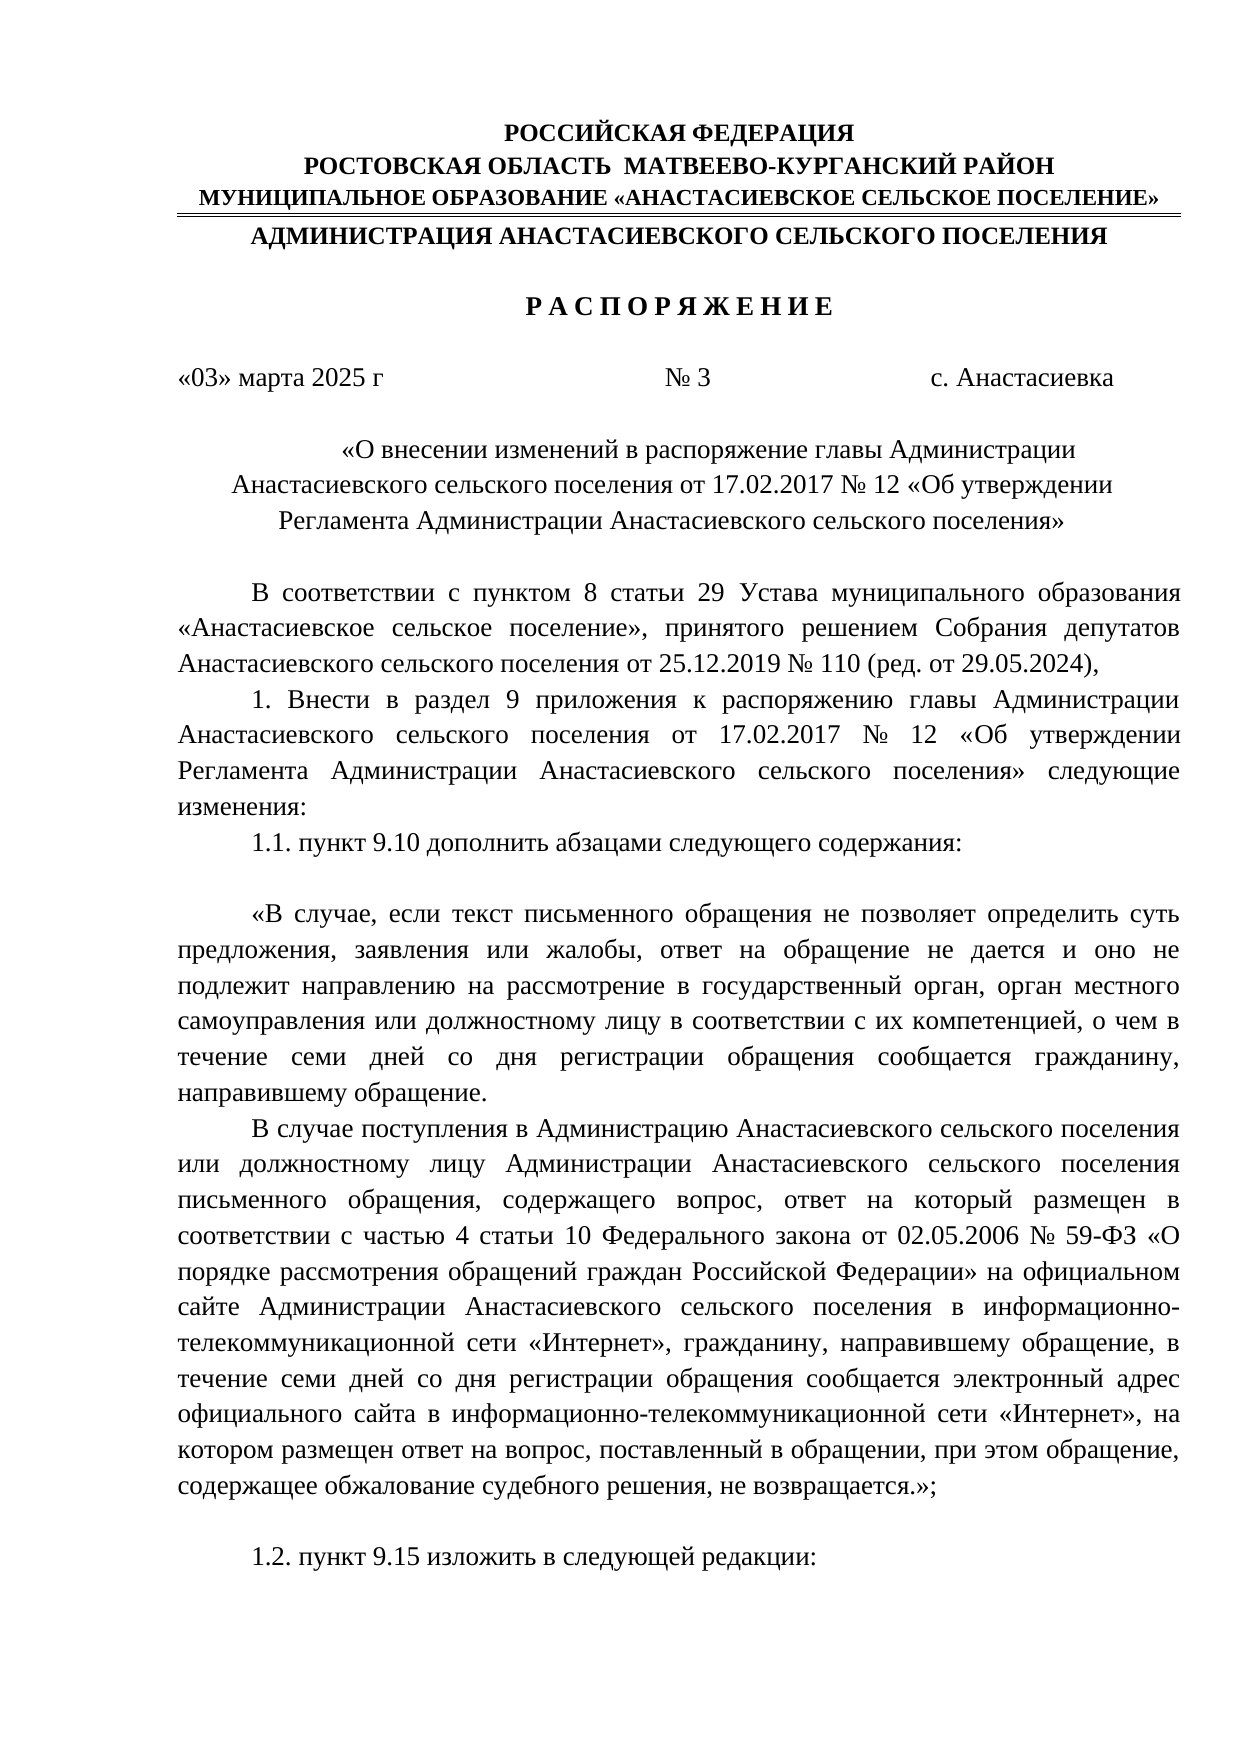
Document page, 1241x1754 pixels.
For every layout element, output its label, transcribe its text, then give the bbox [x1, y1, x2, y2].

text РОССИЙСКАЯ ФЕДЕРАЦИЯ [177, 118, 1181, 147]
text «В случае, если текст письменного обращения не позволяет определить суть предложения, заявления или жалобы, ответ на обращение не дается и оно не подлежит направлению на рассмотрение в государственный орган, орган местного самоуправления или должностному лицу в соответствии с их компетенцией, о чем в течение семи дней со дня регистрации обращения сообщается гражданину, направившему обращение. [177, 897, 1181, 1107]
text РАСПОРЯЖЕНИЕ [177, 290, 1181, 321]
text «О внесении изменений в распоряжение главы Администрации Анастасиевского сельского поселения от 17.02.2017 № 12 «Об утверждении Регламента Администрации Анастасиевского сельского поселения» [177, 433, 1167, 535]
text 1.2. пункт 9.15 изложить в следующей редакции: [177, 1540, 1181, 1572]
text «03» марта 2025 г № 3 с. Анастасиевка [177, 361, 1181, 392]
text МУНИЦИПАЛЬНОЕ ОБРАЗОВАНИЕ «АНАСТАСИЕВСКОЕ СЕЛЬСКОЕ ПОСЕЛЕНИЕ» [177, 184, 1181, 213]
text 1.1. пункт 9.10 дополнить абзацами следующего содержания: [177, 826, 1181, 857]
text В случае поступления в Администрацию Анастасиевского сельского поселения или должностному лицу Администрации Анастасиевского сельского поселения письменного обращения, содержащего вопрос, ответ на который размещен в соответствии с частью 4 статьи 10 Федерального закона от 02.05.2006 № 59-ФЗ «О порядке рассмотрения обращений граждан Российской Федерации» на официальном сайте Администрации Анастасиевского сельского поселения в информационно-телекоммуникационной сети «Интернет», гражданину, направившему обращение, в течение семи дней со дня регистрации обращения сообщается электронный адрес официального сайта в информационно-телекоммуникационной сети «Интернет», на котором размещен ответ на вопрос, поставленный в обращении, при этом обращение, содержащее обжалование судебного решения, не возвращается.»; [177, 1112, 1181, 1500]
text АДМИНИСТРАЦИЯ АНАСТАСИЕВСКОГО СЕЛЬСКОГО ПОСЕЛЕНИЯ [177, 221, 1181, 250]
text 1. Внести в раздел 9 приложения к распоряжению главы Администрации Анастасиевского сельского поселения от 17.02.2017 № 12 «Об утверждении Регламента Администрации Анастасиевского сельского поселения» следующие изменения: [177, 683, 1181, 821]
text РОСТОВСКАЯ ОБЛАСТЬ МАТВЕЕВО-КУРГАНСКИЙ РАЙОН [177, 151, 1181, 180]
text В соответствии с пунктом 8 статьи 29 Устава муниципального образования «Анастасиевское сельское поселение», принятого решением Собрания депутатов Анастасиевского сельского поселения от 25.12.2019 № 110 (ред. от 29.05.2024), [177, 576, 1181, 678]
